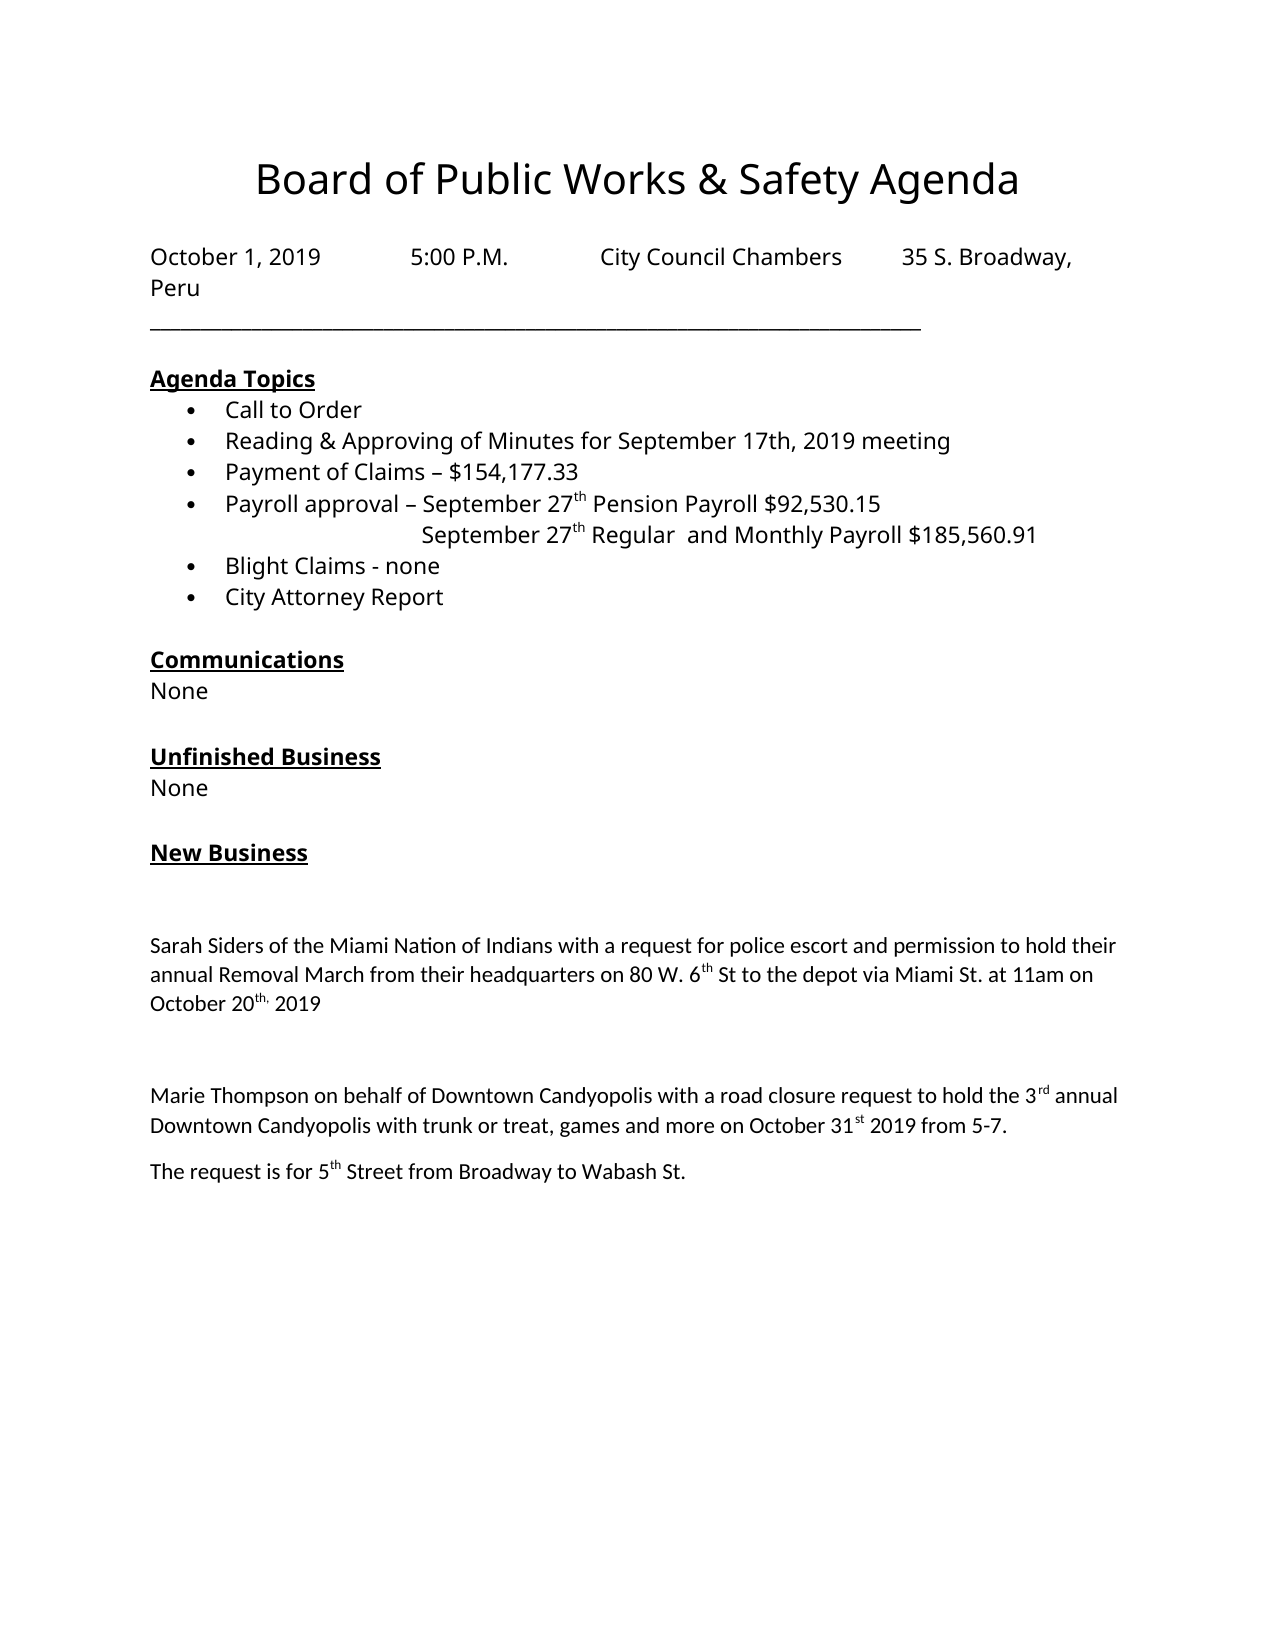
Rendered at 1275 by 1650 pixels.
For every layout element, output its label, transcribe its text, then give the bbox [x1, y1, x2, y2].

text The request is for 5th Street from Broadway to Wabash St. [150, 1157, 1125, 1185]
list Payment of Claims – $154,177.33 [187, 456, 1125, 488]
list Payroll approval – September 27th Pension Payroll $92,530.15 [187, 488, 1125, 519]
text September 27th Regular and Monthly Payroll $185,560.91 [225, 519, 1125, 550]
text Unfinished Business [150, 740, 1125, 772]
list Reading & Approving of Minutes for September 17th, 2019 meeting [187, 425, 1125, 456]
text Agenda Topics [150, 363, 1125, 394]
text Marie Thompson on behalf of Downtown Candyopolis with a road closure request to hold the 3rd annual Downtown Candyopolis with trunk or treat, games and more on October 31st 2019 from 5-7. [150, 1082, 1125, 1139]
text Sarah Siders of the Miami Nation of Indians with a request for police escort and permission to hold their annual Removal March from their headquarters on 80 W. 6th St to the depot via Miami St. at 11am on October 20th, 2019 [150, 931, 1125, 1017]
list Call to Order [187, 394, 1125, 425]
text None [150, 772, 1125, 803]
text Board of Public Works & Safety Agenda [150, 150, 1125, 207]
text ____________________________________________________________________________ [150, 303, 1125, 334]
list City Attorney Report [187, 581, 1125, 613]
text None [150, 675, 1125, 706]
text Communications [150, 644, 1125, 675]
text New Business [150, 837, 1125, 868]
list Blight Claims - none [187, 550, 1125, 581]
text October 1, 2019 5:00 P.M. City Council Chambers 35 S. Broadway, Peru [150, 241, 1125, 303]
